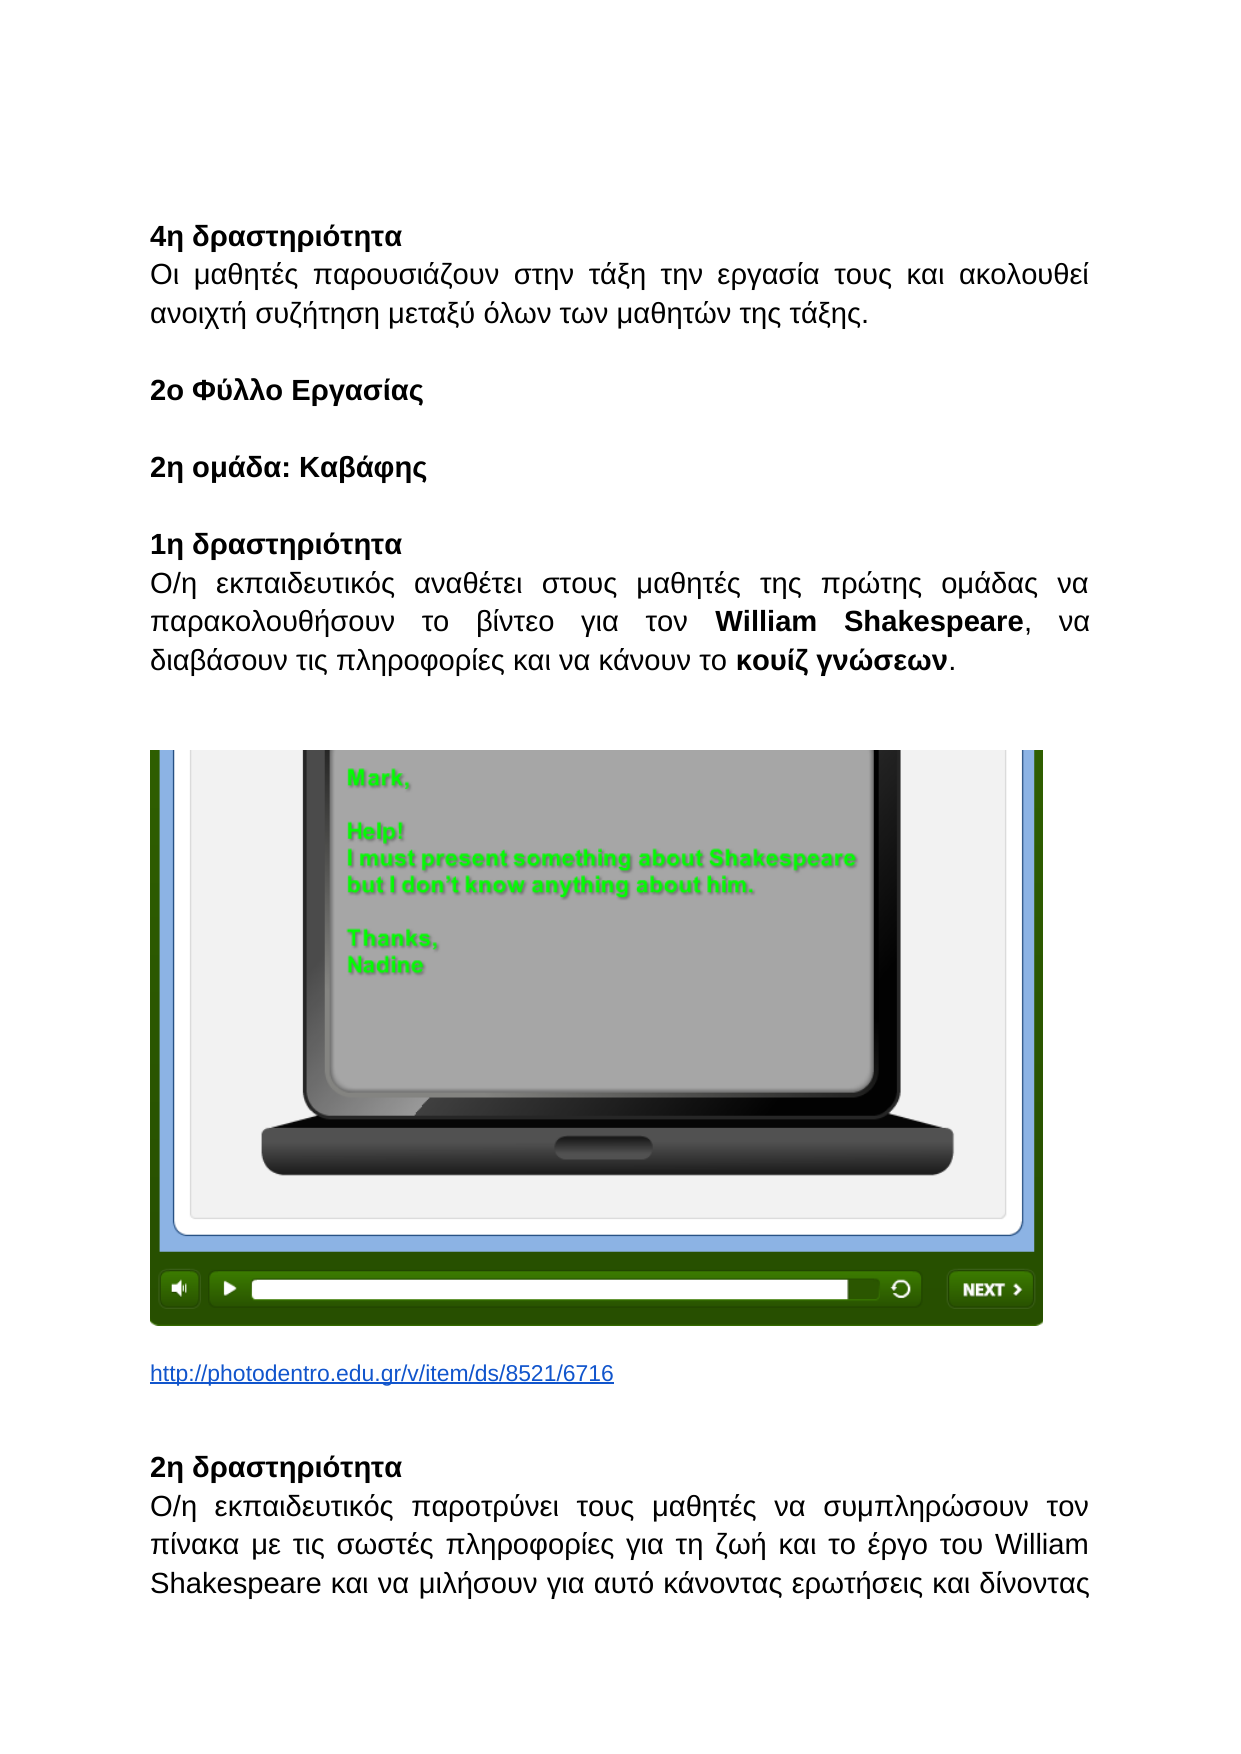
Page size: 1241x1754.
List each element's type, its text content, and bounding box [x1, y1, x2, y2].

text 2ο Φύλλο Εργασίας [150, 373, 1090, 406]
text http://photodentro.edu.gr/v/item/ds/8521/6716 [150, 1359, 1090, 1386]
picture [150, 750, 1043, 1326]
text Οι μαθητές παρουσιάζουν στην τάξη την εργασία τους και ακολουθεί ανοιχτή συζήτηση μεταξύ όλων των μαθητών της τάξης. [150, 257, 1090, 329]
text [150, 1489, 1090, 1599]
text Ο/η εκπαιδευτικός αναθέτει στους μαθητές της πρώτης ομάδας να παρακολουθήσουν το βίντεο για τον William Shakespeare, να διαβάσουν τις πληροφορίες και να κάνουν το κουίζ γνώσεων. [150, 566, 1090, 676]
text 4η δραστηριότητα [150, 219, 1090, 252]
text 2η δραστηριότητα [150, 1450, 1090, 1484]
text 2η ομάδα: Καβάφης [150, 450, 1090, 483]
text 1η δραστηριότητα [150, 527, 1090, 561]
